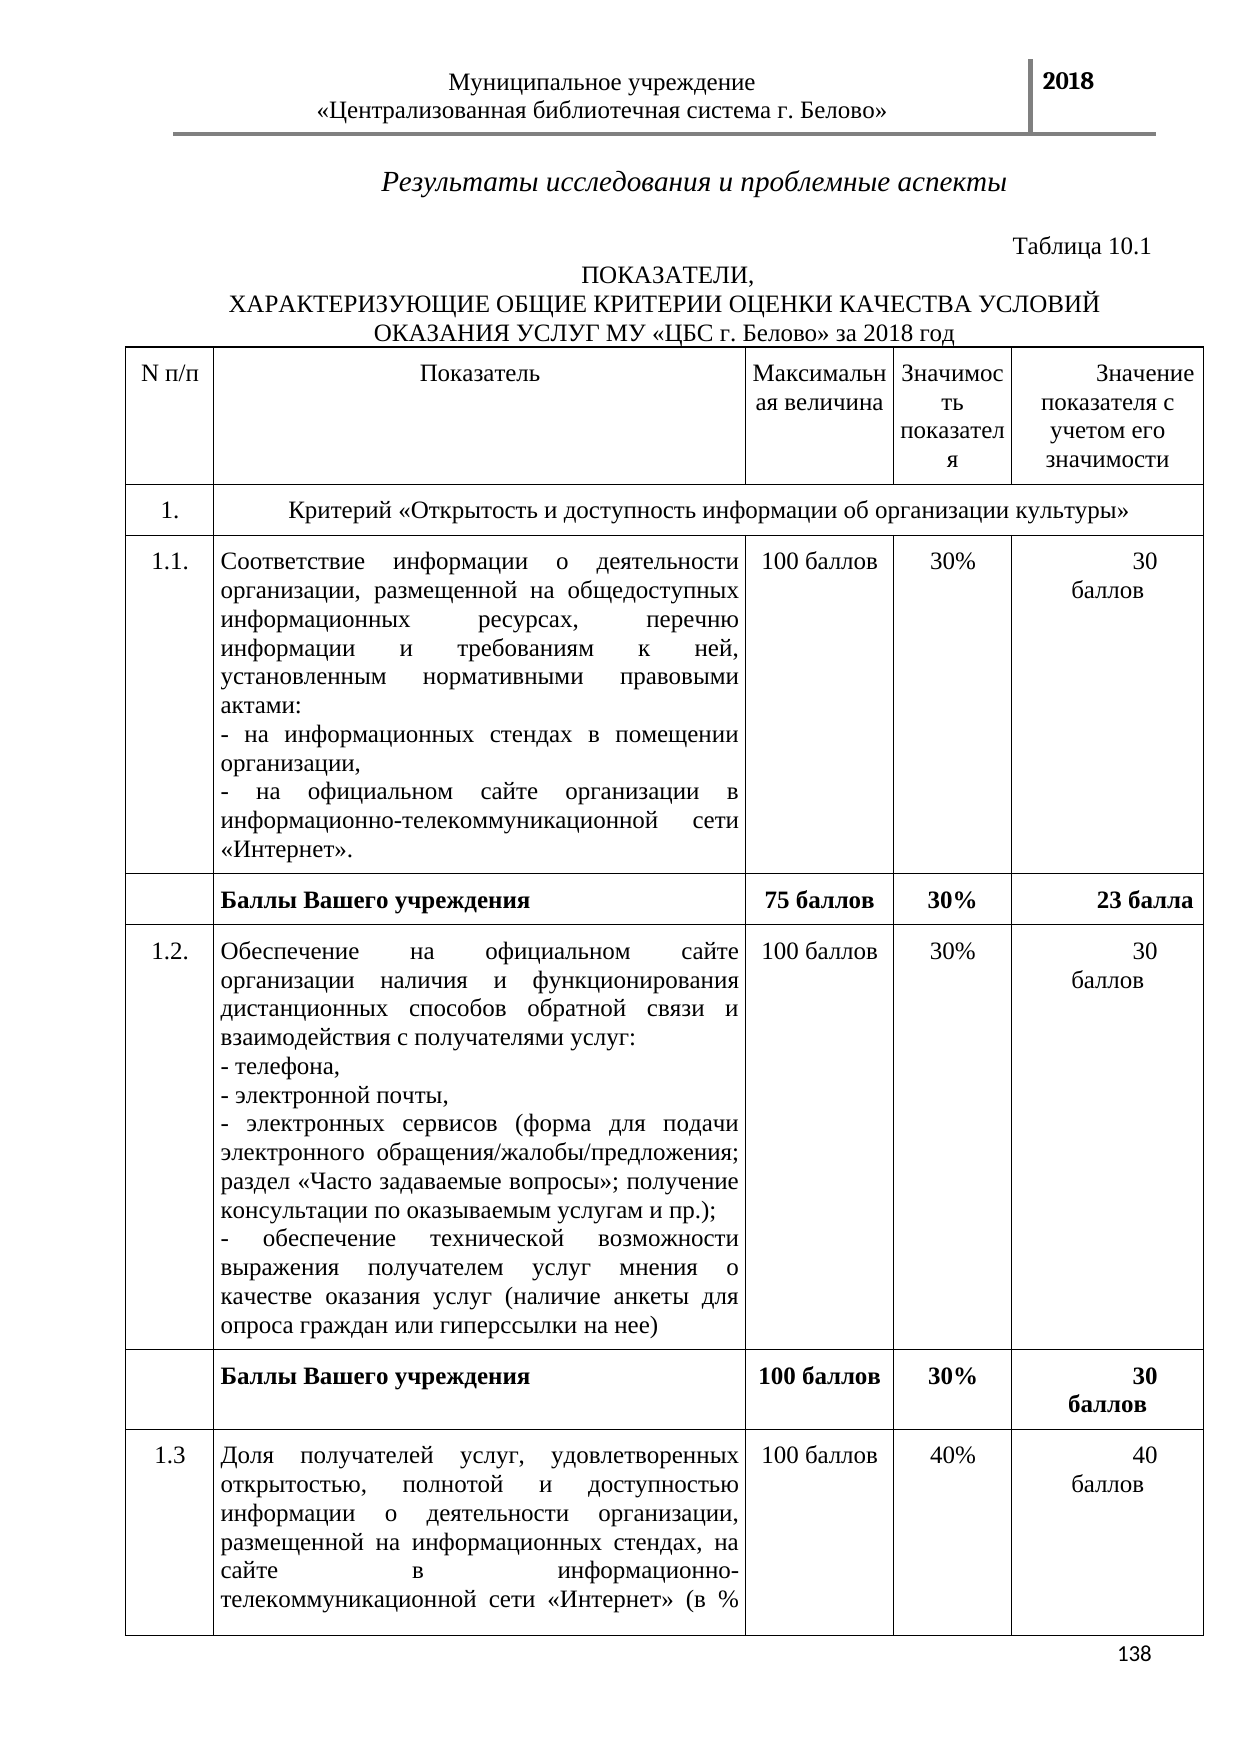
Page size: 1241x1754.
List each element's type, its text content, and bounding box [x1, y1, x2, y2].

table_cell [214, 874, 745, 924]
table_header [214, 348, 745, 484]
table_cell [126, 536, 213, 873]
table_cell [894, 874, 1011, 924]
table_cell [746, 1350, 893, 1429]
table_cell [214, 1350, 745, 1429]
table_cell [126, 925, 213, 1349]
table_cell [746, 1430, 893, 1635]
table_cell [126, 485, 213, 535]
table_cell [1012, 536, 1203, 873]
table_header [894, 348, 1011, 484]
title Таблица 10.1 [177, 231, 1152, 260]
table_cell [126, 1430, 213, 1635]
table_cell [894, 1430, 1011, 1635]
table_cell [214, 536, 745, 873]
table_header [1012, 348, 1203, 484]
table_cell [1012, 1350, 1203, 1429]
text Результаты исследования и проблемные аспекты [236, 164, 1152, 198]
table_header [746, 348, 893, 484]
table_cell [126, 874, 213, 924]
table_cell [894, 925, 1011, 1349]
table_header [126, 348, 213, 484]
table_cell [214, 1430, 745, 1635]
title ПОКАЗАТЕЛИ, [177, 260, 1152, 289]
title ОКАЗАНИЯ УСЛУГ МУ «ЦБС г. Белово» за 2018 год [177, 318, 1152, 346]
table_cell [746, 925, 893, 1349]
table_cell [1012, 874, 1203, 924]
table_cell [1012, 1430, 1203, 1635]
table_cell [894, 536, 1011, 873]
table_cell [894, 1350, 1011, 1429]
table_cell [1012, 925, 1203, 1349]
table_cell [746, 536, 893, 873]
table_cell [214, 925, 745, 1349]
title ХАРАКТЕРИЗУЮЩИЕ ОБЩИЕ КРИТЕРИИ ОЦЕНКИ КАЧЕСТВА УСЛОВИЙ [177, 289, 1152, 318]
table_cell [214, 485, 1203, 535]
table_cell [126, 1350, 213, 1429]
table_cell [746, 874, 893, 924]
